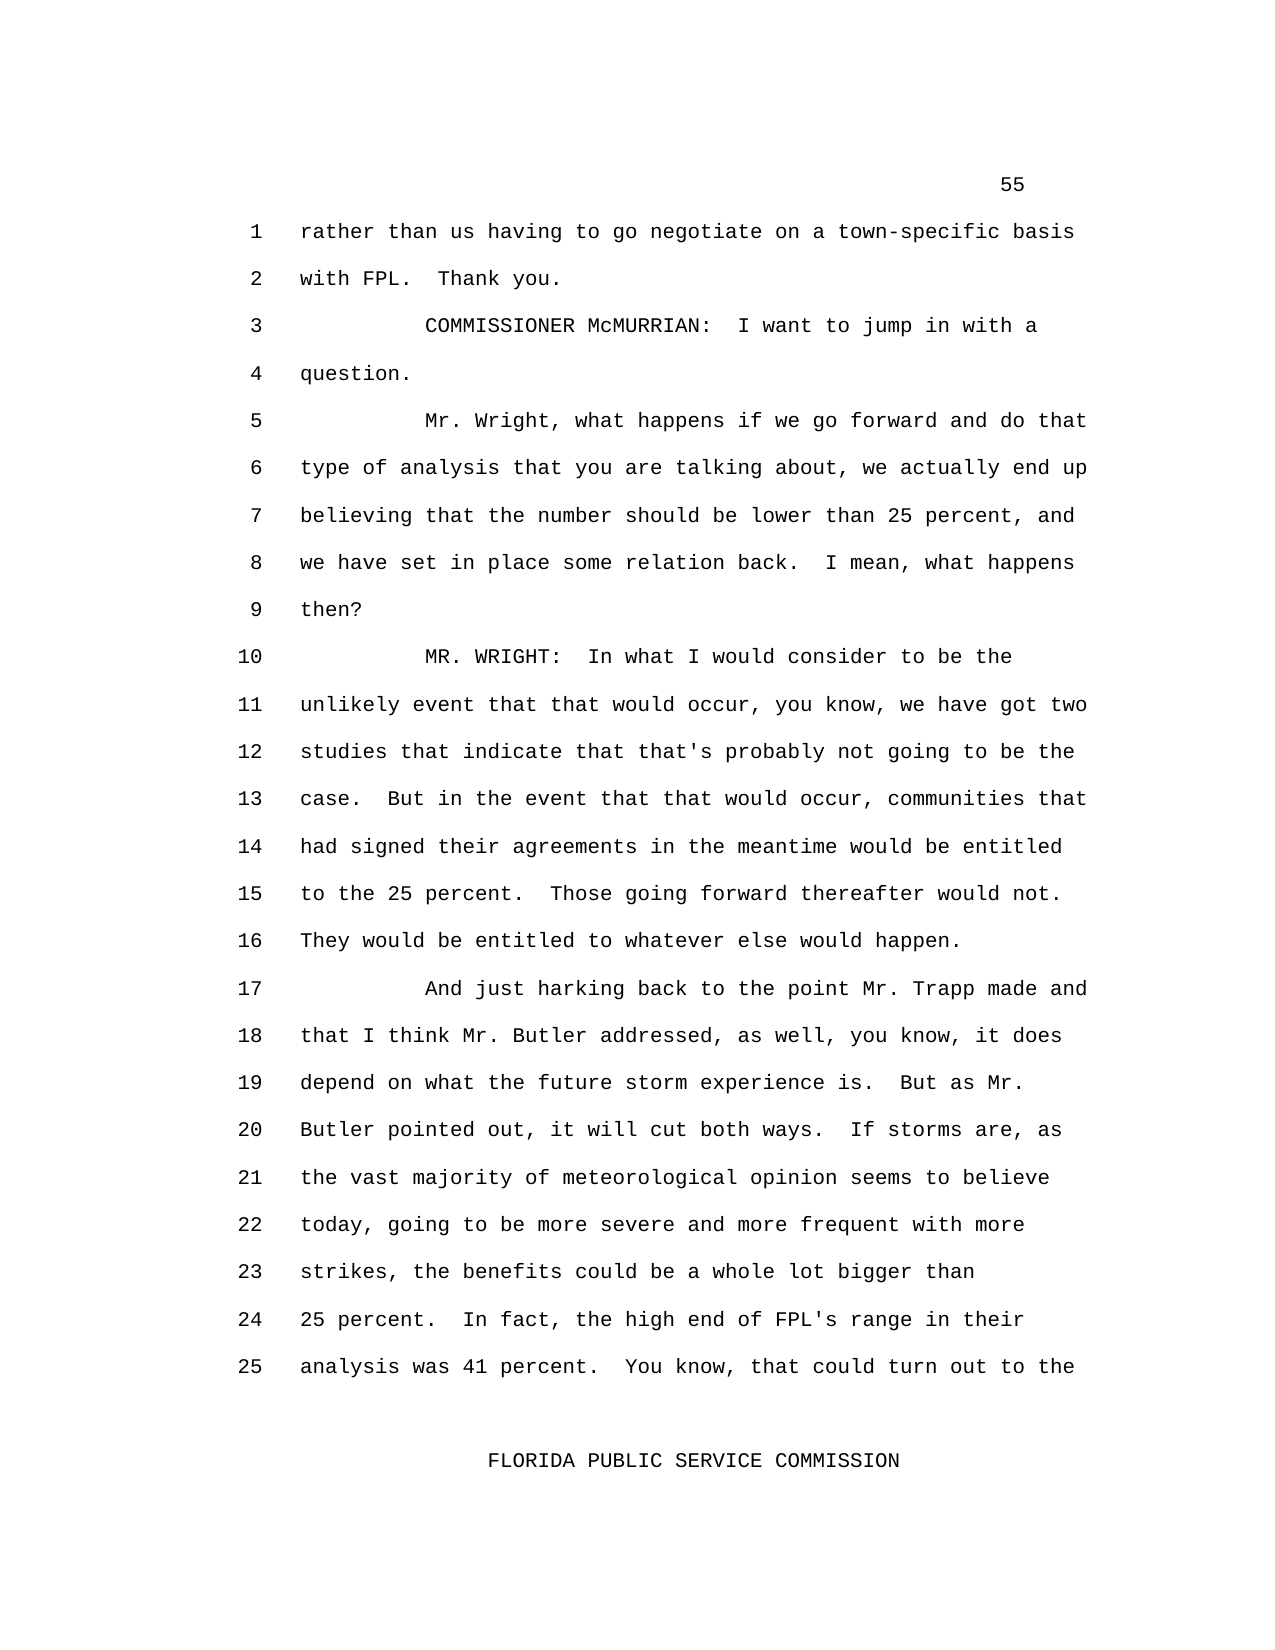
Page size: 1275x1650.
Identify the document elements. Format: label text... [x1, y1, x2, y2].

text 8 we have set in place some relation back. I mean, what happens [137, 552, 1138, 576]
text 9 then? [137, 599, 1138, 623]
text 14 had signed their agreements in the meantime would be entitled [137, 836, 1138, 859]
text 19 depend on what the future storm experience is. But as Mr. [137, 1072, 1138, 1096]
text 20 Butler pointed out, it will cut both ways. If storms are, as [137, 1119, 1138, 1143]
text 22 today, going to be more severe and more frequent with more [137, 1214, 1138, 1238]
text 5 Mr. Wright, what happens if we go forward and do that [137, 410, 1138, 434]
text 15 to the 25 percent. Those going forward thereafter would not. [137, 883, 1138, 907]
text 3 COMMISSIONER McMURRIAN: I want to jump in with a [137, 316, 1138, 339]
text 21 the vast majority of meteorological opinion seems to believe [137, 1167, 1138, 1190]
text 17 And just harking back to the point Mr. Trapp made and [137, 978, 1138, 1001]
text 2 with FPL. Thank you. [137, 268, 1138, 292]
text 1 rather than us having to go negotiate on a town-specific basis [137, 221, 1138, 244]
text FLORIDA PUBLIC SERVICE COMMISSION [137, 1451, 1138, 1474]
text 18 that I think Mr. Butler addressed, as well, you know, it does [137, 1025, 1138, 1048]
text 23 strikes, the benefits could be a whole lot bigger than [137, 1261, 1138, 1285]
text 16 They would be entitled to whatever else would happen. [137, 930, 1138, 954]
text 13 case. But in the event that that would occur, communities that [137, 788, 1138, 812]
text 4 question. [137, 363, 1138, 386]
text 7 believing that the number should be lower than 25 percent, and [137, 505, 1138, 528]
text 25 analysis was 41 percent. You know, that could turn out to the [137, 1356, 1138, 1379]
text 55 [137, 174, 1138, 197]
text 11 unlikely event that that would occur, you know, we have got two [137, 694, 1138, 717]
text 6 type of analysis that you are talking about, we actually end up [137, 457, 1138, 481]
text 10 MR. WRIGHT: In what I would consider to be the [137, 647, 1138, 670]
text 24 25 percent. In fact, the high end of FPL's range in their [137, 1309, 1138, 1332]
text 12 studies that indicate that that's probably not going to be the [137, 741, 1138, 765]
